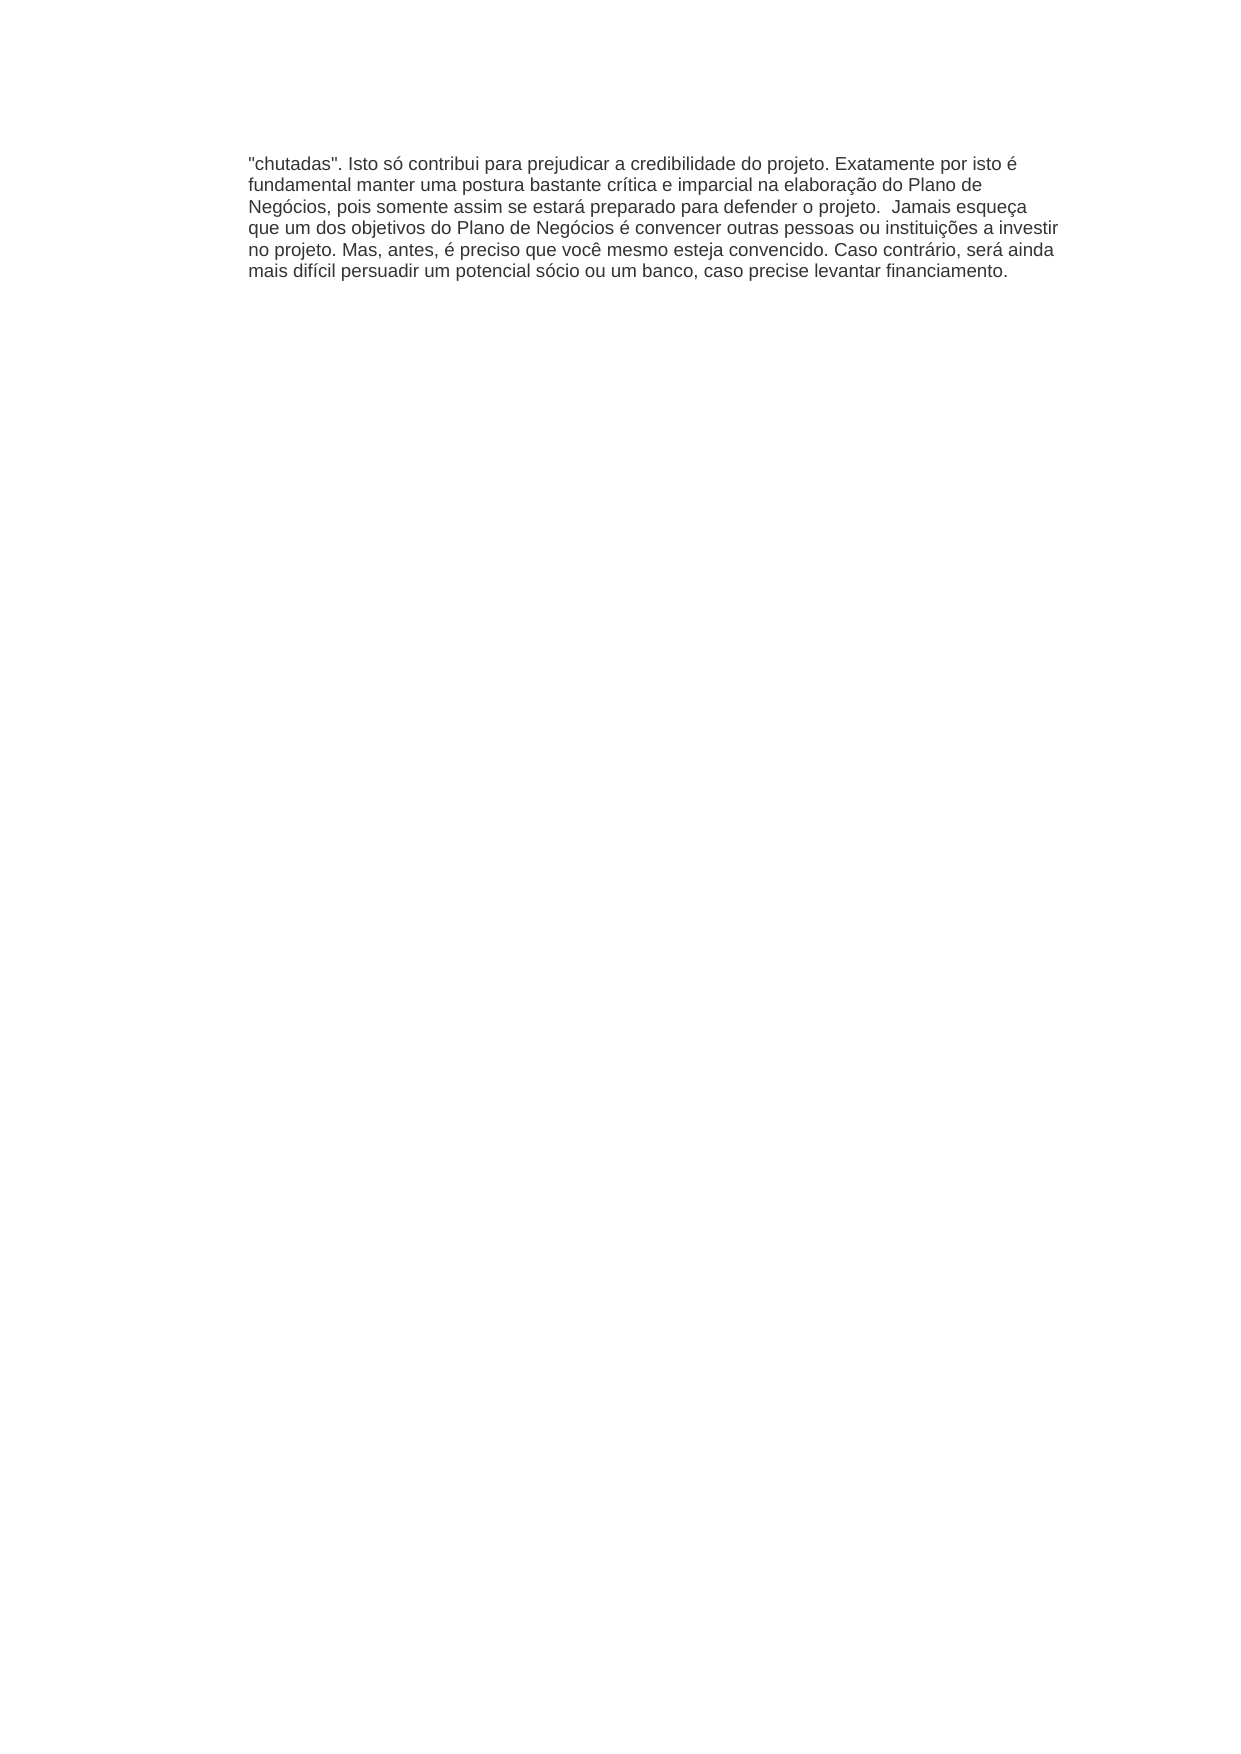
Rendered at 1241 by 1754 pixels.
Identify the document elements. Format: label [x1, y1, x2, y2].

table_cell [177, 148, 1072, 481]
